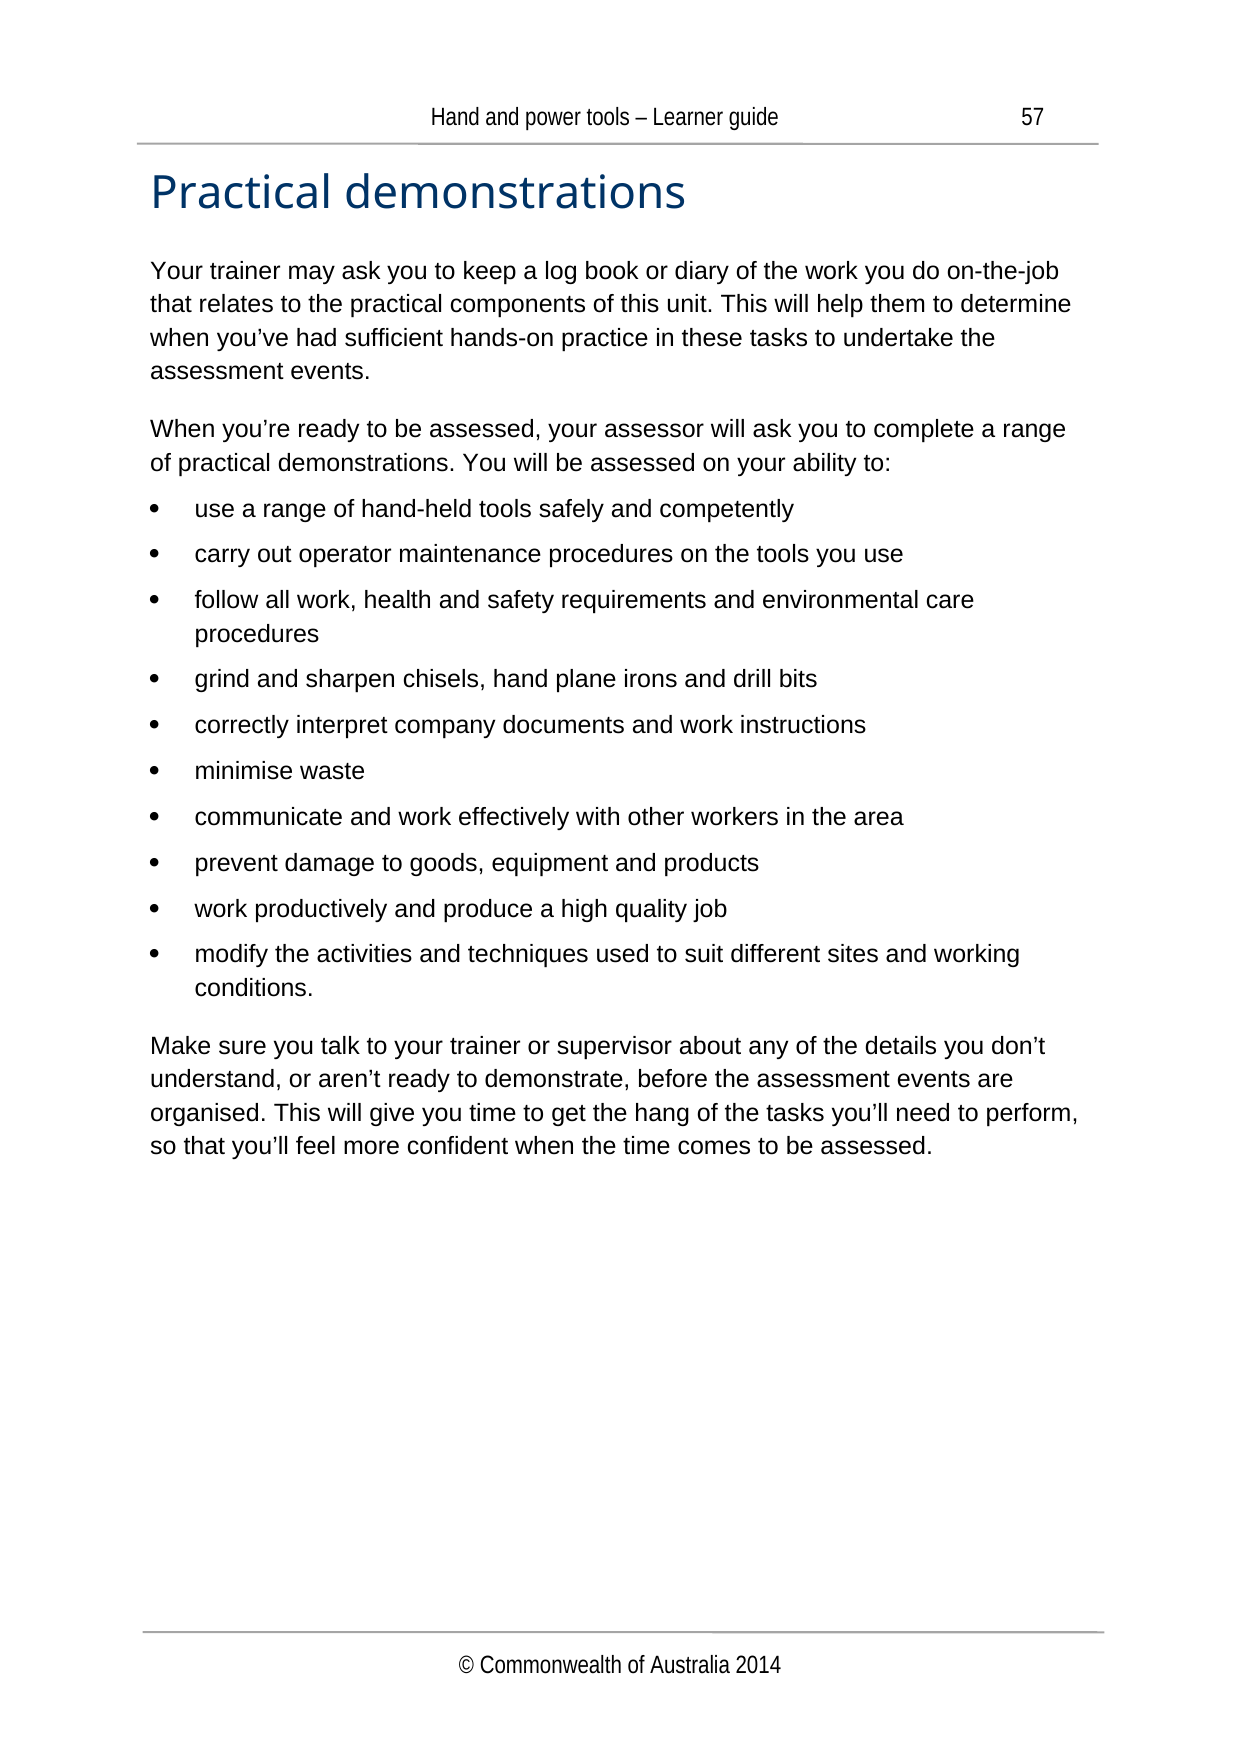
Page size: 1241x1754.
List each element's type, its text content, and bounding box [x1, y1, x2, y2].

list grind and sharpen chisels, hand plane irons and drill bits [150, 661, 1090, 694]
subtitle Practical demonstrations [150, 182, 1090, 215]
list work productively and produce a high quality job [150, 890, 1090, 924]
list modify the activities and techniques used to suit different sites and working conditions. [150, 936, 1090, 1003]
list Make sure you talk to your trainer or supervisor about any of the details you don’t understand, or aren’t ready to demonstrate, before the assessment events are organised. This will give you time to get the hang of the tasks you’ll need to perform, so that you’ll feel more confident when the time comes to be assessed. [150, 1028, 1090, 1161]
list carry out operator maintenance procedures on the tools you use [150, 536, 1090, 569]
list use a range of hand-held tools safely and competently [150, 490, 1090, 524]
text Your trainer may ask you to keep a log book or diary of the work you do on-the-job that relates to the practical components of this unit. This will help them to determine when you’ve had sufficient hands-on practice in these tasks to undertake the assessment events. [150, 253, 1090, 386]
list prevent damage to goods, equipment and products [150, 844, 1090, 878]
list follow all work, health and safety requirements and environmental care procedures [150, 582, 1090, 649]
list minimise waste [150, 753, 1090, 786]
list correctly interpret company documents and work instructions [150, 707, 1090, 740]
list communicate and work effectively with other workers in the area [150, 799, 1090, 832]
list When you’re ready to be assessed, your assessor will ask you to complete a range of practical demonstrations. You will be assessed on your ability to: [150, 411, 1090, 478]
